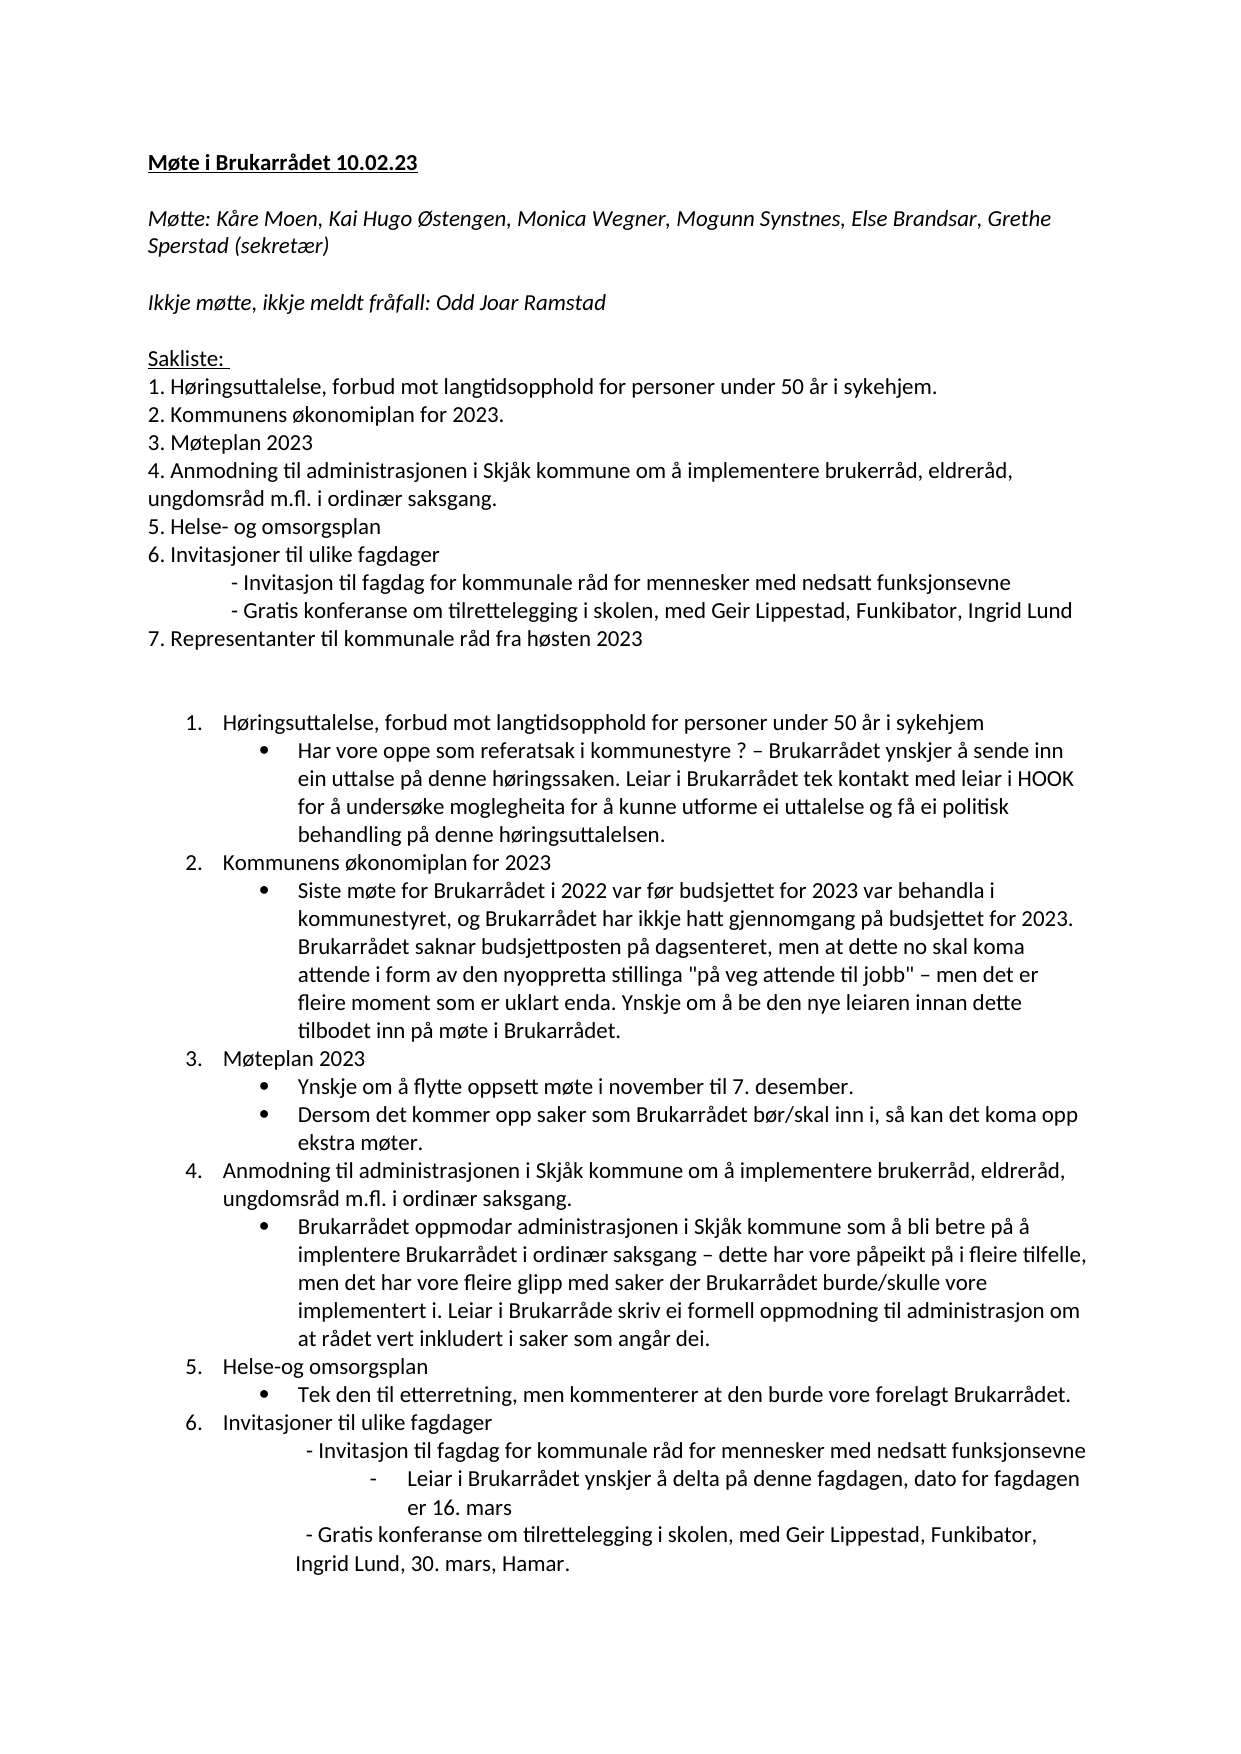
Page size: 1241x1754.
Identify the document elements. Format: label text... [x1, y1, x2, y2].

list Helse-og omsorgsplan [185, 1352, 1093, 1381]
list Anmodning til administrasjonen i Skjåk kommune om å implementere brukerråd, eldreråd, ungdomsråd m.fl. i ordinær saksgang. [185, 1156, 1093, 1212]
text - Invitasjon til fagdag for kommunale råd for mennesker med nedsatt funksjonsevne [148, 568, 1093, 596]
list Dersom det kommer opp saker som Brukarrådet bør/skal inn i, så kan det koma opp ekstra møter. [260, 1100, 1093, 1156]
list Ynskje om å flytte oppsett møte i november til 7. desember. [260, 1072, 1093, 1100]
text Møtte: Kåre Moen, Kai Hugo Østengen, Monica Wegner, Mogunn Synstnes, Else Brandsar, Grethe Sperstad (sekretær) [148, 204, 1093, 260]
list Møteplan 2023 [185, 1044, 1093, 1072]
list Invitasjoner til ulike fagdager [185, 1408, 1093, 1437]
list Høringsuttalelse, forbud mot langtidsopphold for personer under 50 år i sykehjem [185, 708, 1093, 736]
list Leiar i Brukarrådet ynskjer å delta på denne fagdagen, dato for fagdagen er 16. mars [369, 1464, 1093, 1521]
text - Gratis konferanse om tilrettelegging i skolen, med Geir Lippestad, Funkibator, Ingrid Lund [148, 596, 1093, 624]
list Tek den til etterretning, men kommenterer at den burde vore forelagt Brukarrådet. [260, 1381, 1093, 1408]
text 2. Kommunens økonomiplan for 2023. [148, 400, 1093, 428]
text 5. Helse- og omsorgsplan [148, 512, 1093, 540]
text 6. Invitasjoner til ulike fagdager [148, 540, 1093, 568]
text 4. Anmodning til administrasjonen i Skjåk kommune om å implementere brukerråd, eldreråd, ungdomsråd m.fl. i ordinær saksgang. [148, 456, 1093, 512]
text 3. Møteplan 2023 [148, 428, 1093, 456]
text Ikkje møtte, ikkje meldt fråfall: Odd Joar Ramstad [148, 288, 1093, 316]
list Har vore oppe som referatsak i kommunestyre ? – Brukarrådet ynskjer å sende inn ein uttalse på denne høringssaken. Leiar i Brukarrådet tek kontakt med leiar i HOOK for å undersøke moglegheita for å kunne utforme ei uttalelse og få ei politisk behandling på denne høringsuttalelsen. [260, 736, 1093, 848]
text 7. Representanter til kommunale råd fra høsten 2023 [148, 624, 1093, 652]
text 1. Høringsuttalelse, forbud mot langtidsopphold for personer under 50 år i sykehjem. [148, 372, 1093, 400]
list Siste møte for Brukarrådet i 2022 var før budsjettet for 2023 var behandla i kommunestyret, og Brukarrådet har ikkje hatt gjennomgang på budsjettet for 2023. Brukarrådet saknar budsjettposten på dagsenteret, men at dette no skal koma attende i form av den nyoppretta stillinga "på veg attende til jobb" – men det er fleire moment som er uklart enda. Ynskje om å be den nye leiaren innan dette tilbodet inn på møte i Brukarrådet. [260, 876, 1093, 1044]
list - Gratis konferanse om tilrettelegging i skolen, med Geir Lippestad, Funkibator, Ingrid Lund, 30. mars, Hamar. [295, 1521, 1093, 1577]
list - Invitasjon til fagdag for kommunale råd for mennesker med nedsatt funksjonsevne [223, 1437, 1093, 1464]
list Kommunens økonomiplan for 2023 [185, 848, 1093, 876]
text Sakliste: [148, 344, 1093, 372]
text Møte i Brukarrådet 10.02.23 [148, 148, 1093, 176]
list Brukarrådet oppmodar administrasjonen i Skjåk kommune som å bli betre på å implentere Brukarrådet i ordinær saksgang – dette har vore påpeikt på i fleire tilfelle, men det har vore fleire glipp med saker der Brukarrådet burde/skulle vore implementert i. Leiar i Brukarråde skriv ei formell oppmodning til administrasjon om at rådet vert inkludert i saker som angår dei. [260, 1212, 1093, 1352]
